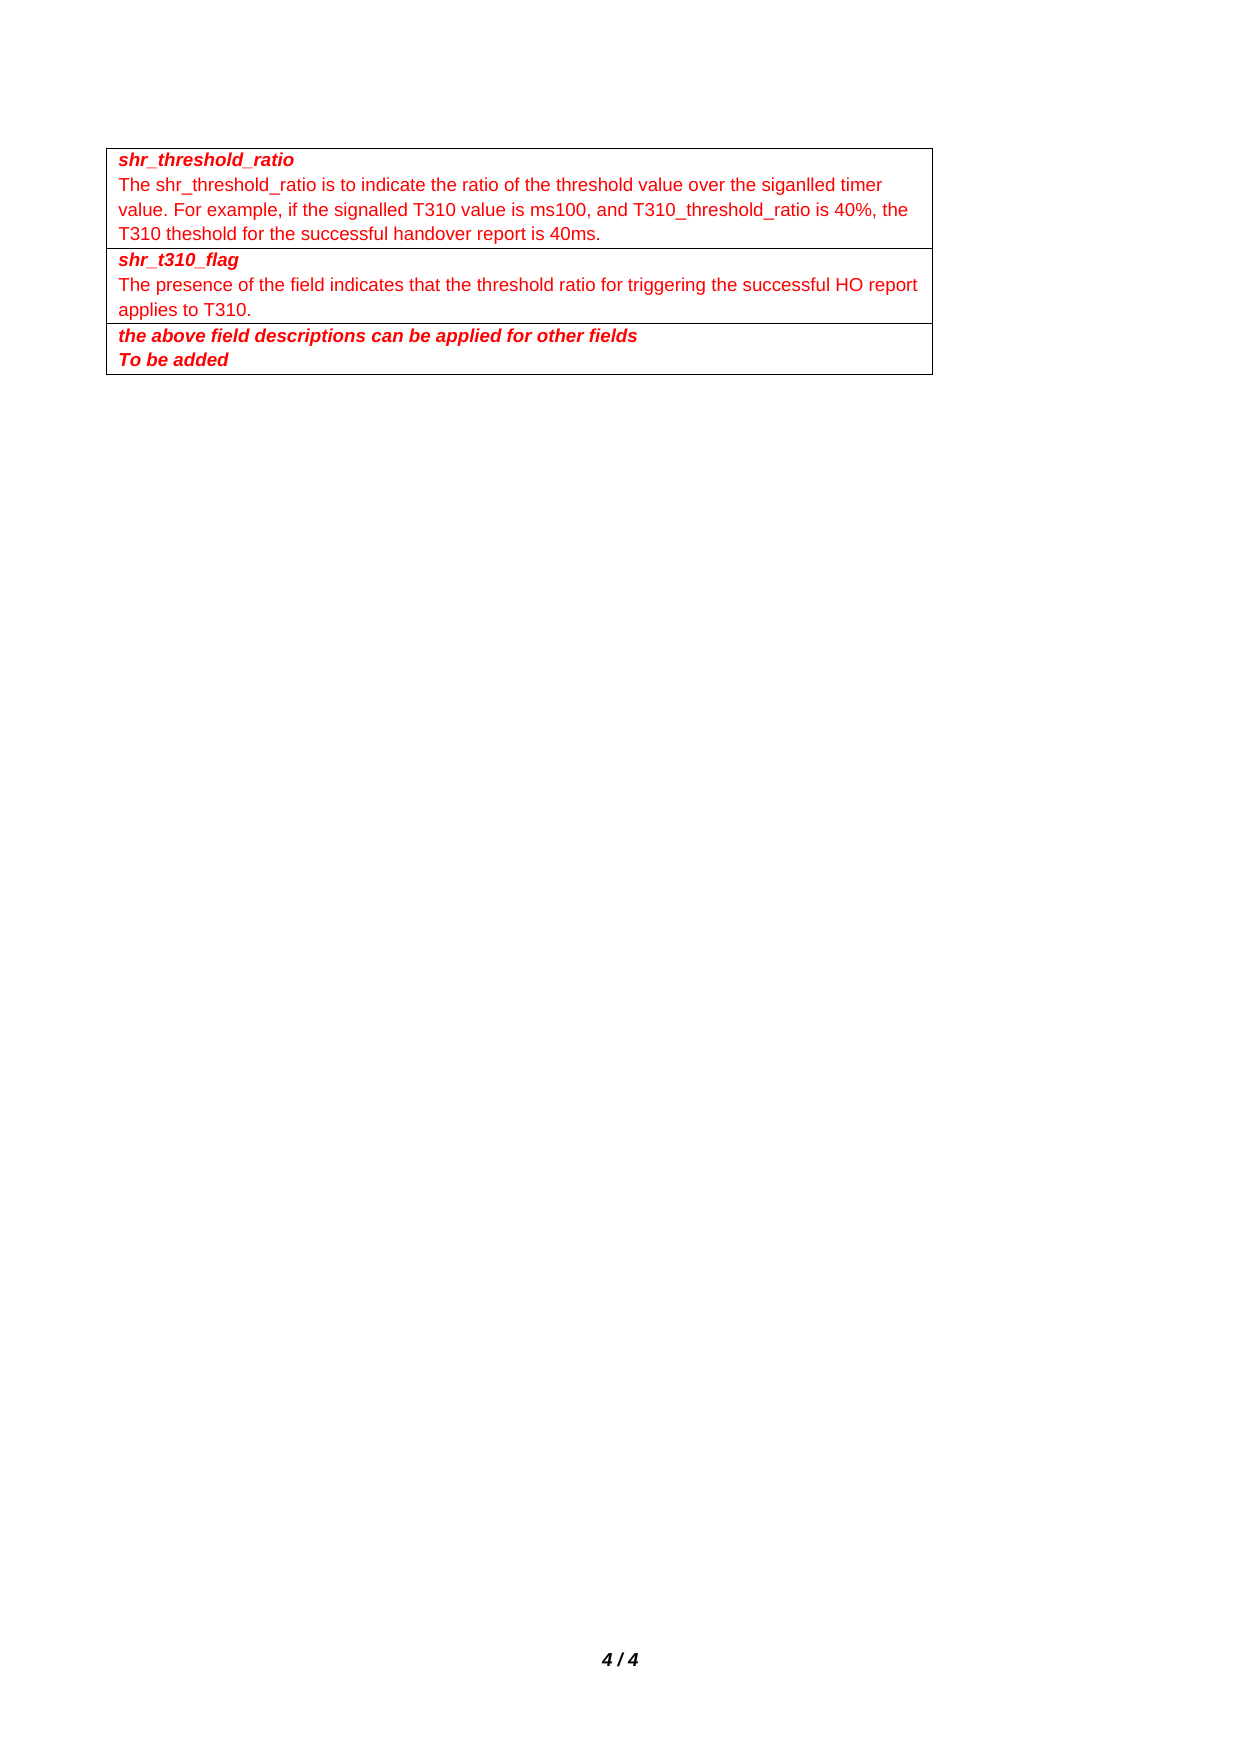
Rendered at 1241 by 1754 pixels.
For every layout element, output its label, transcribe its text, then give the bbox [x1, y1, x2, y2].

table_header shr_threshold_ratio The shr_threshold_ratio is to indicate the ratio of the threshold value over the siganlled timer value. For example, if the signalled T310 value is ms100, and T310_threshold_ratio is 40%, the T310 theshold for the successful handover report is 40ms. [107, 149, 932, 248]
table_cell the above field descriptions can be applied for other fields To be added [107, 324, 932, 374]
table_cell shr_t310_flag The presence of the field indicates that the threshold ratio for triggering the successful HO report applies to T310. [107, 249, 932, 323]
